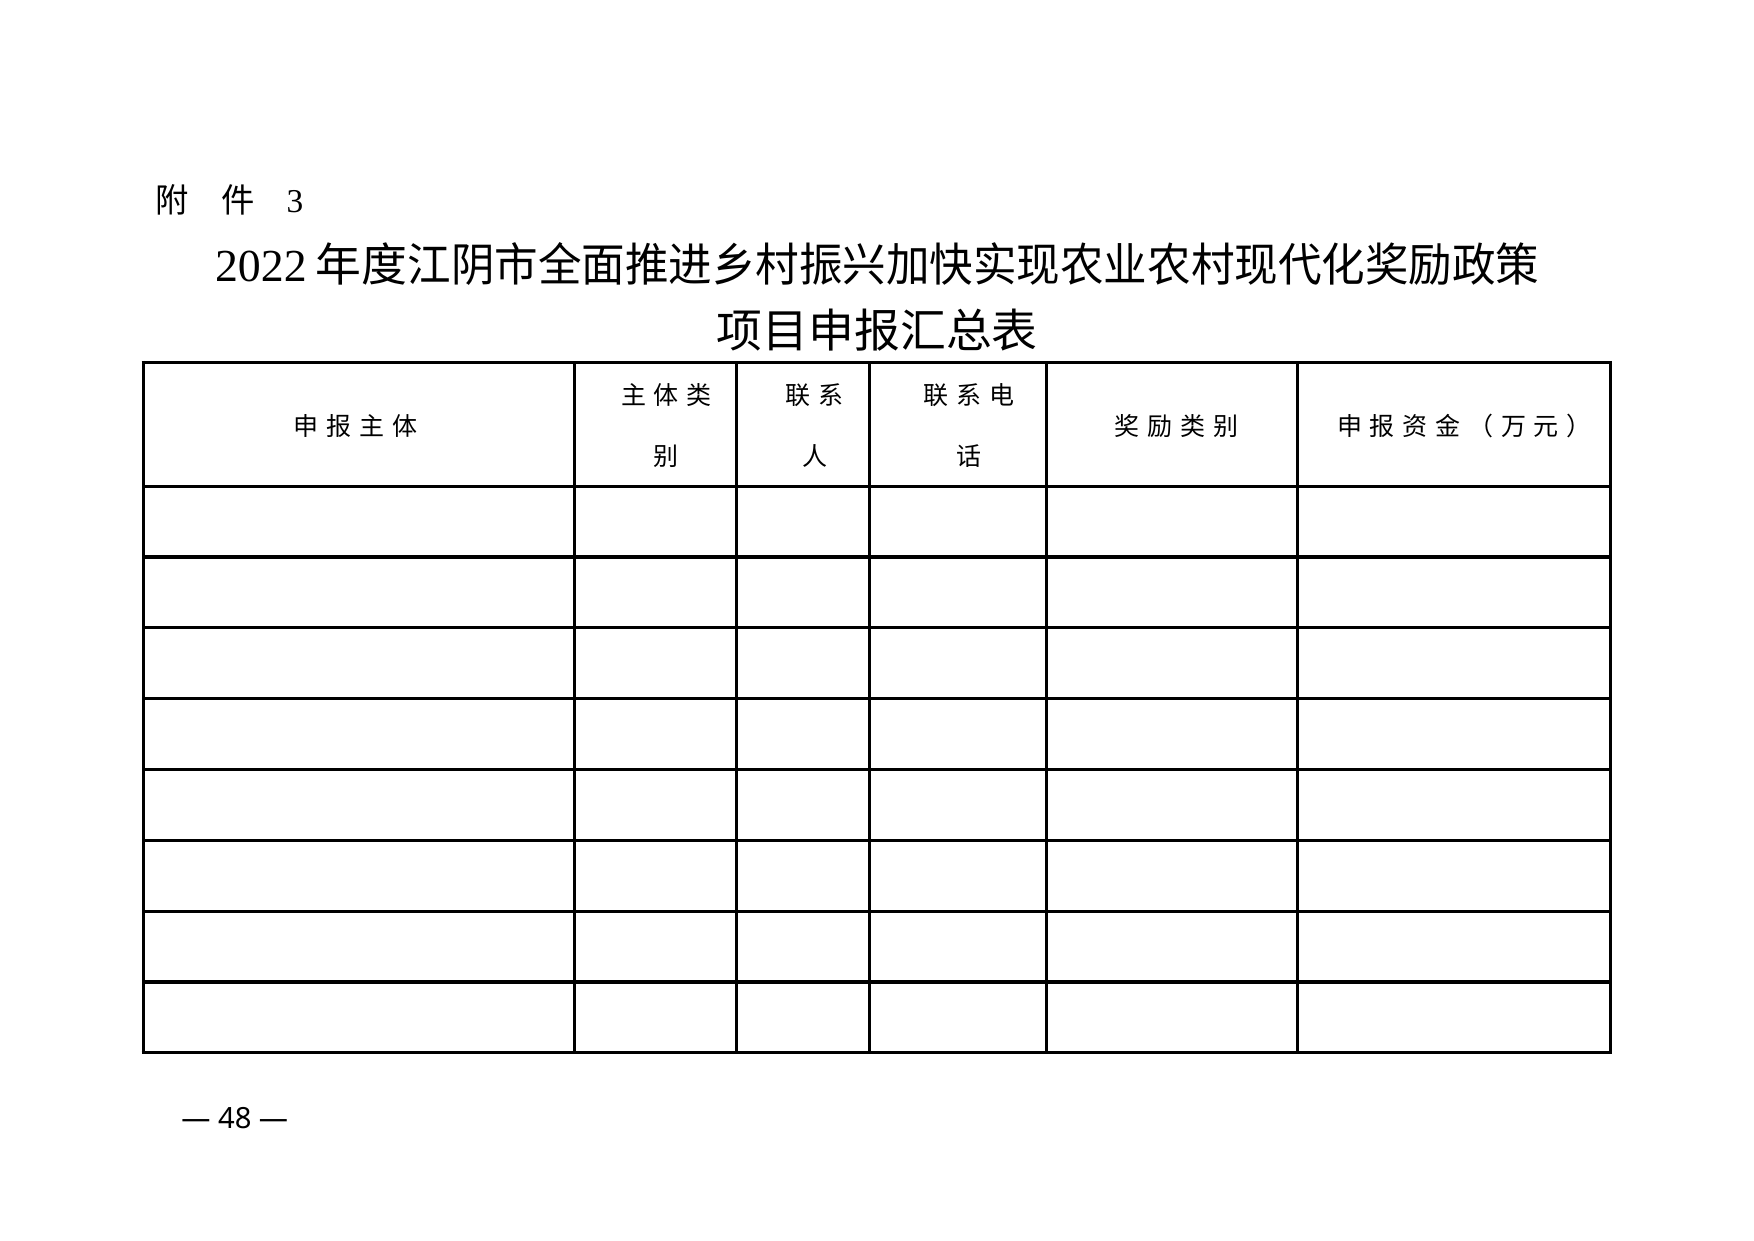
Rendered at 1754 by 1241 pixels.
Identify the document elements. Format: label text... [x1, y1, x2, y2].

table_cell [576, 842, 735, 909]
table_cell [1299, 700, 1609, 768]
table_cell [145, 913, 573, 980]
table_cell [145, 629, 573, 697]
table_cell [1048, 629, 1296, 697]
table_cell [576, 771, 735, 839]
table_cell [871, 913, 1045, 980]
table_cell [1299, 984, 1609, 1051]
table_cell [871, 559, 1045, 626]
table_cell [576, 629, 735, 697]
table_cell [145, 984, 573, 1051]
text 2022年度江阴市全面推进乡村振兴加快实现农业农村现代化奖励政策 [155, 228, 1599, 294]
table_cell [1048, 488, 1296, 555]
table_cell [738, 559, 868, 626]
table_cell [145, 700, 573, 768]
table_cell [871, 700, 1045, 768]
table_cell [738, 842, 868, 909]
table_cell [576, 559, 735, 626]
table_header 奖励类别 [1048, 364, 1296, 484]
table_cell [738, 629, 868, 697]
table_cell [145, 488, 573, 555]
table_cell [871, 771, 1045, 839]
table_cell [738, 771, 868, 839]
table_cell [871, 842, 1045, 909]
text 附件3 [155, 168, 1599, 228]
table_cell [1048, 984, 1296, 1051]
table_cell [1299, 488, 1609, 555]
text 项目申报汇总表 [155, 294, 1599, 361]
table_cell [1048, 559, 1296, 626]
table_cell [738, 488, 868, 555]
table_header 申报主体 [145, 364, 573, 484]
table_cell [1048, 842, 1296, 909]
table_header 联系电话 [871, 364, 1045, 484]
table_cell [738, 913, 868, 980]
table_cell [576, 488, 735, 555]
table_header 主体类别 [576, 364, 735, 484]
table_header 申报资金（万元） [1299, 364, 1609, 484]
table_cell [871, 984, 1045, 1051]
table_cell [1299, 842, 1609, 909]
table_cell [576, 913, 735, 980]
table_header 联系人 [738, 364, 868, 484]
table_cell [145, 842, 573, 909]
table_cell [738, 984, 868, 1051]
table_cell [145, 559, 573, 626]
table_cell [738, 700, 868, 768]
table_cell [1299, 559, 1609, 626]
table_cell [1048, 913, 1296, 980]
table_cell [1048, 771, 1296, 839]
table_cell [576, 700, 735, 768]
table_cell [871, 488, 1045, 555]
table_cell [145, 771, 573, 839]
table_cell [871, 629, 1045, 697]
table_cell [1299, 771, 1609, 839]
table_cell [1299, 913, 1609, 980]
table_cell [576, 984, 735, 1051]
table_cell [1299, 629, 1609, 697]
table_cell [1048, 700, 1296, 768]
